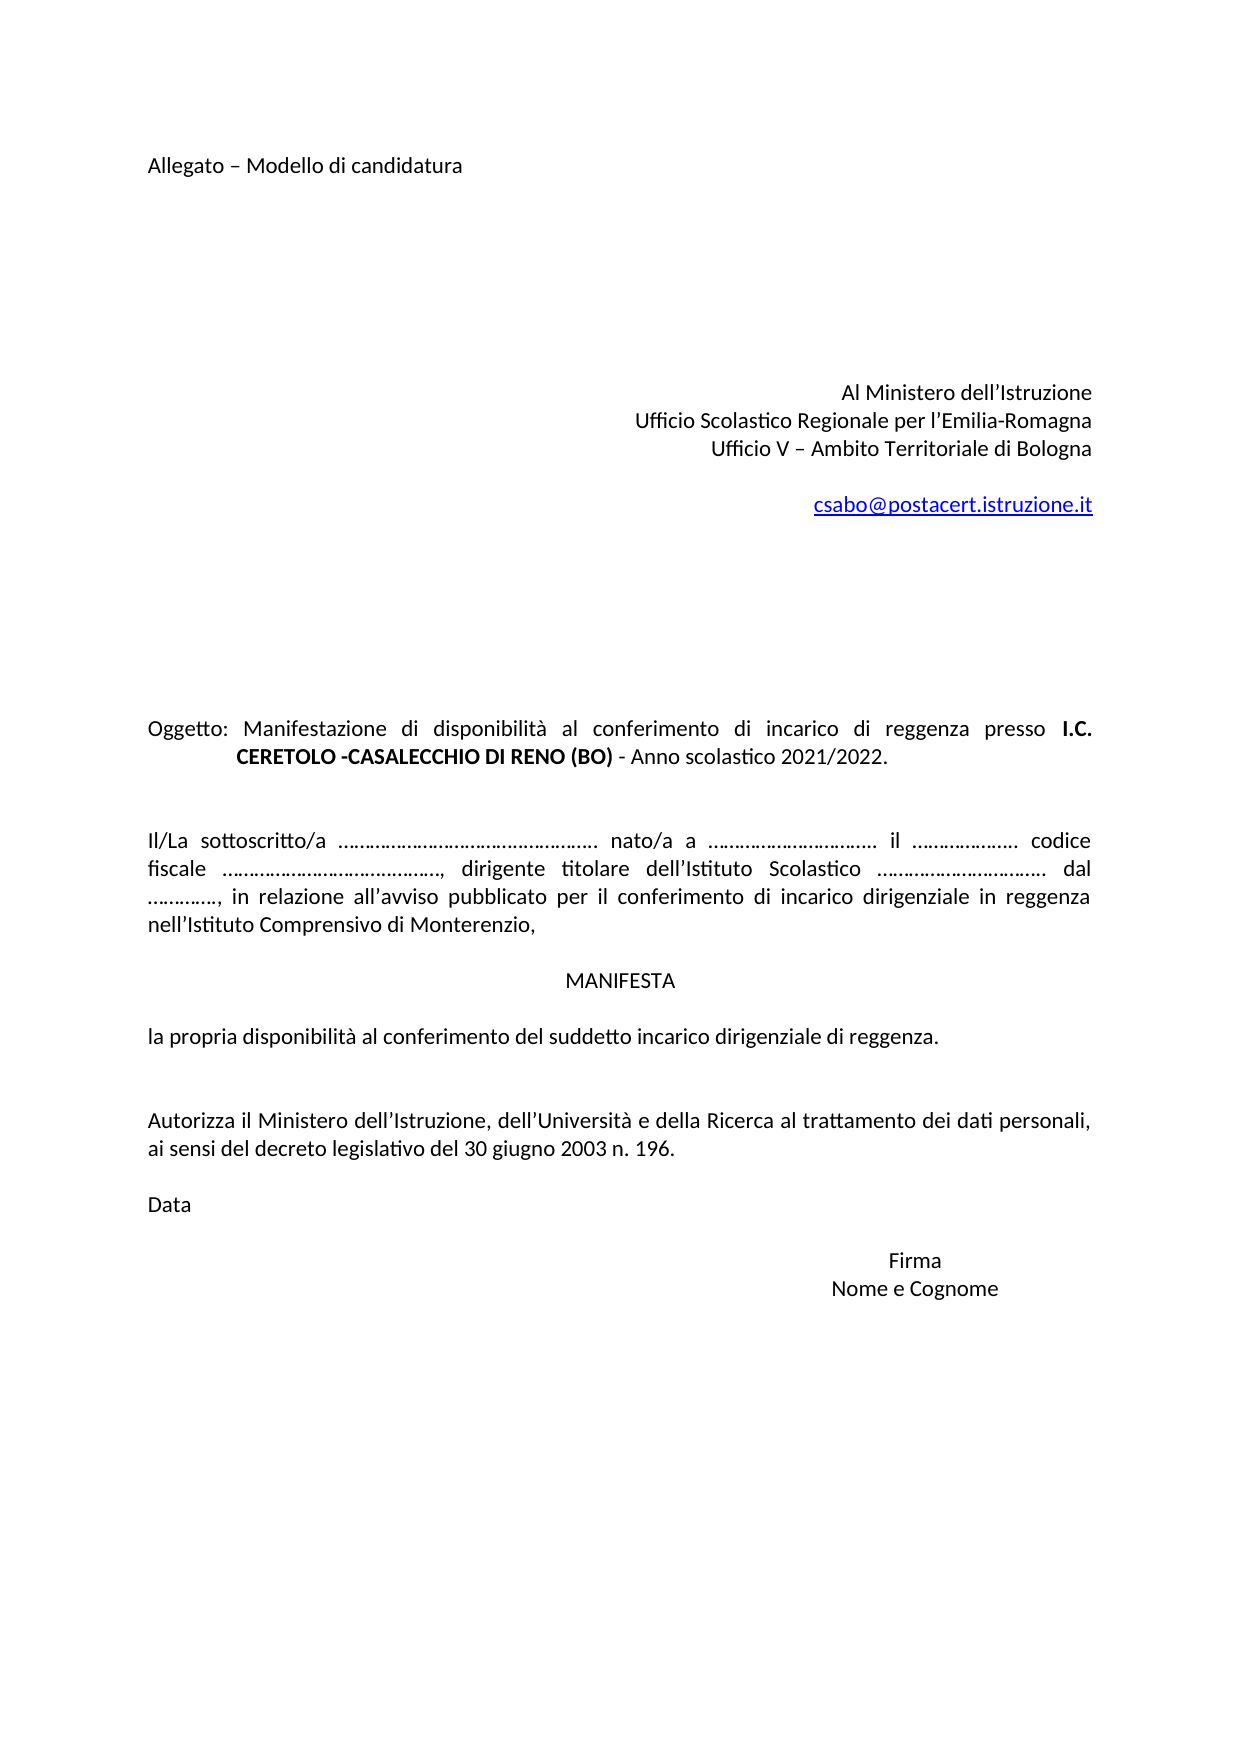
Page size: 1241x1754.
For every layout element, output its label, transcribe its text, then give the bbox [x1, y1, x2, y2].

text Nome e Cognome [664, 1274, 1092, 1302]
text Data [148, 1190, 1092, 1218]
text Ufficio V – Ambito Territoriale di Bologna [414, 434, 1092, 462]
text Firma [664, 1246, 1092, 1274]
text Ufficio Scolastico Regionale per l’Emilia-Romagna [414, 406, 1092, 434]
text Autorizza il Ministero dell’Istruzione, dell’Università e della Ricerca al trattamento dei dati personali, ai sensi del decreto legislativo del 30 giugno 2003 n. 196. [148, 1106, 1093, 1162]
text Allegato – Modello di candidatura [148, 151, 1092, 179]
text la propria disponibilità al conferimento del suddetto incarico dirigenziale di reggenza. [148, 1022, 1093, 1050]
text Il/La sottoscritto/a ……………………………..………….. nato/a a ………………………….. il ……………….. codice fiscale …………………………..………, dirigente titolare dell’Istituto Scolastico ………………………….. dal …………., in relazione all’avviso pubblicato per il conferimento di incarico dirigenziale in reggenza nell’Istituto Comprensivo di Monterenzio, [148, 826, 1093, 938]
text MANIFESTA [148, 966, 1093, 994]
text Al Ministero dell’Istruzione [414, 378, 1092, 406]
text csabo@postacert.istruzione.it [414, 490, 1092, 518]
text Oggetto: Manifestazione di disponibilità al conferimento di incarico di reggenza presso I.C. CERETOLO -CASALECCHIO DI RENO (BO) - Anno scolastico 2021/2022. [148, 714, 1092, 770]
